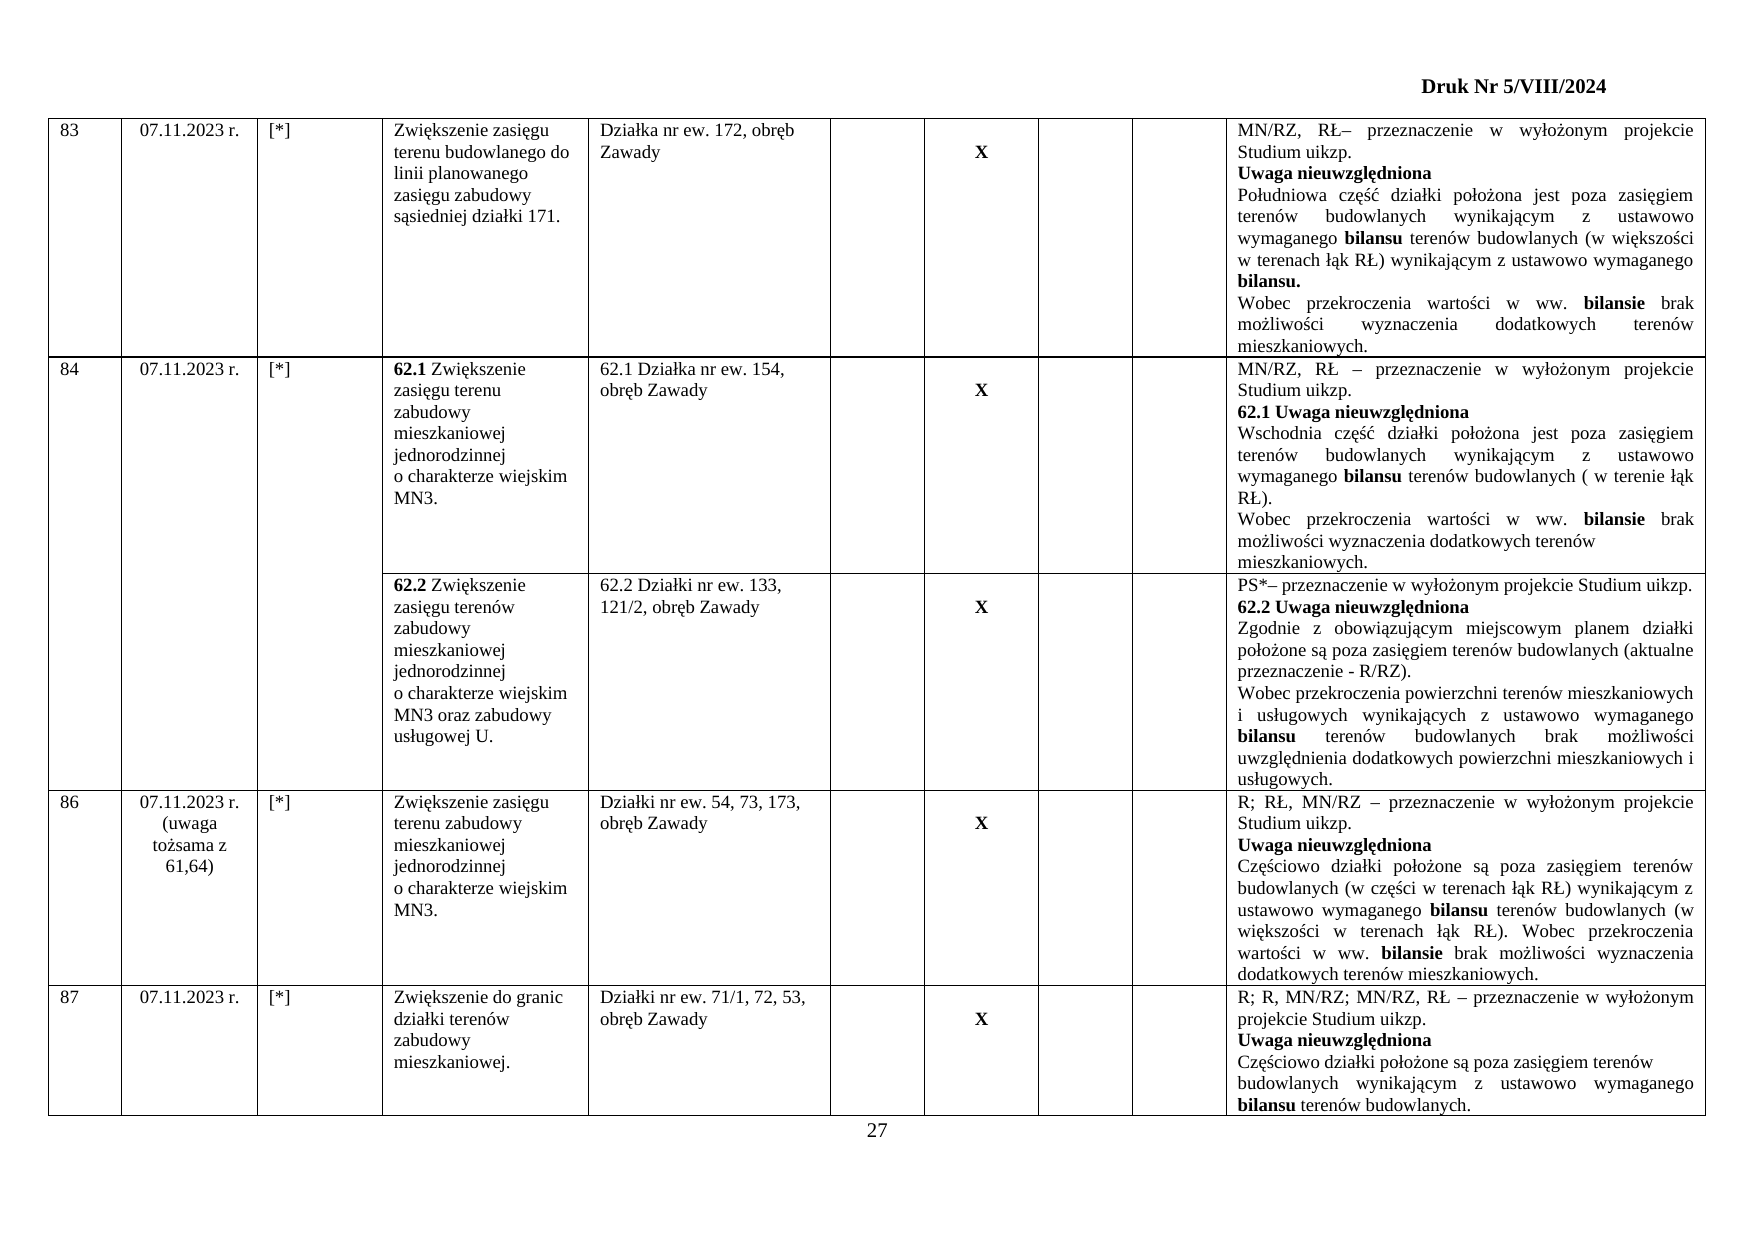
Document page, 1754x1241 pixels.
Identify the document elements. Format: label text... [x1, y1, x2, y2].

table_cell [49, 119, 121, 356]
table_cell PS*– przeznaczenie w wyłożonym projekcie Studium uikzp. 62.2 Uwaga nieuwzględniona Zgodnie z obowiązującym miejscowym planem działki położone są poza zasięgiem terenów budowlanych (aktualne przeznaczenie - R/RZ). Wobec przekroczenia powierzchni terenów mieszkaniowych i usługowych wynikających z ustawowo wymaganego bilansu terenów budowlanych brak możliwości uwzględnienia dodatkowych powierzchni mieszkaniowych i usługowych. [1227, 574, 1705, 790]
table_cell 07.11.2023 r. [122, 986, 257, 1115]
table_cell Zwiększenie zasięgu terenu zabudowy mieszkaniowej jednorodzinnej o charakterze wiejskim MN3. [383, 791, 588, 985]
table_cell [1133, 119, 1226, 356]
table_cell [1133, 358, 1226, 573]
table_cell [1039, 358, 1132, 573]
table_cell X [925, 358, 1038, 573]
table_cell [49, 358, 121, 790]
table_cell 07.11.2023 r. (uwaga tożsama z 61,64) [122, 791, 257, 985]
table_cell [831, 791, 924, 985]
table_cell [831, 358, 924, 573]
table_cell [831, 119, 924, 356]
table_cell [831, 574, 924, 790]
table_cell [1039, 791, 1132, 985]
table_cell 62.2 Działki nr ew. 133, 121/2, obręb Zawady [589, 574, 830, 790]
table_cell 07.11.2023 r. [122, 358, 257, 790]
table_cell [1133, 574, 1226, 790]
table_cell Działki nr ew. 54, 73, 173, obręb Zawady [589, 791, 830, 985]
table_cell 62.2 Zwiększenie zasięgu terenów zabudowy mieszkaniowej jednorodzinnej o charakterze wiejskim MN3 oraz zabudowy usługowej U. [383, 574, 588, 790]
table_cell Zwiększenie zasięgu terenu budowlanego do linii planowanego zasięgu zabudowy sąsiedniej działki 171. [383, 119, 588, 356]
table_cell [49, 791, 121, 985]
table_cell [383, 986, 588, 1115]
table_cell [*] [258, 119, 382, 356]
table_cell X [925, 986, 1038, 1115]
table_cell R; RŁ, MN/RZ – przeznaczenie w wyłożonym projekcie Studium uikzp. Uwaga nieuwzględniona Częściowo działki położone są poza zasięgiem terenów budowlanych (w części w terenach łąk RŁ) wynikającym z ustawowo wymaganego bilansu terenów budowlanych (w większości w terenach łąk RŁ). Wobec przekroczenia wartości w ww. bilansie brak możliwości wyznaczenia dodatkowych terenów mieszkaniowych. [1227, 791, 1705, 985]
table_cell [*] [258, 986, 382, 1115]
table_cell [589, 986, 830, 1115]
table_cell X [925, 119, 1038, 356]
table_cell [1133, 986, 1226, 1115]
table_cell X [925, 791, 1038, 985]
table_cell [1039, 574, 1132, 790]
table_cell [1039, 119, 1132, 356]
table_cell 07.11.2023 r. [122, 119, 257, 356]
table_cell [*] [258, 358, 382, 790]
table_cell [1227, 986, 1705, 1115]
table_cell [*] [258, 791, 382, 985]
table_cell 62.1 Działka nr ew. 154, obręb Zawady [589, 358, 830, 573]
table_cell [1039, 986, 1132, 1115]
table_cell [1133, 791, 1226, 985]
table_cell 62.1 Zwiększenie zasięgu terenu zabudowy mieszkaniowej jednorodzinnej o charakterze wiejskim MN3. [383, 358, 588, 573]
table_cell [49, 986, 121, 1115]
table_cell MN/RZ, RŁ– przeznaczenie w wyłożonym projekcie Studium uikzp. Uwaga nieuwzględniona Południowa część działki położona jest poza zasięgiem terenów budowlanych wynikającym z ustawowo wymaganego bilansu terenów budowlanych (w większości w terenach łąk RŁ) wynikającym z ustawowo wymaganego bilansu. Wobec przekroczenia wartości w ww. bilansie brak możliwości wyznaczenia dodatkowych terenów mieszkaniowych. [1227, 119, 1705, 356]
table_cell X [925, 574, 1038, 790]
table_cell Działka nr ew. 172, obręb Zawady [589, 119, 830, 356]
table_cell MN/RZ, RŁ – przeznaczenie w wyłożonym projekcie Studium uikzp. 62.1 Uwaga nieuwzględniona Wschodnia część działki położona jest poza zasięgiem terenów budowlanych wynikającym z ustawowo wymaganego bilansu terenów budowlanych ( w terenie łąk RŁ). Wobec przekroczenia wartości w ww. bilansie brak możliwości wyznaczenia dodatkowych terenów mieszkaniowych. [1227, 358, 1705, 573]
table_cell [831, 986, 924, 1115]
